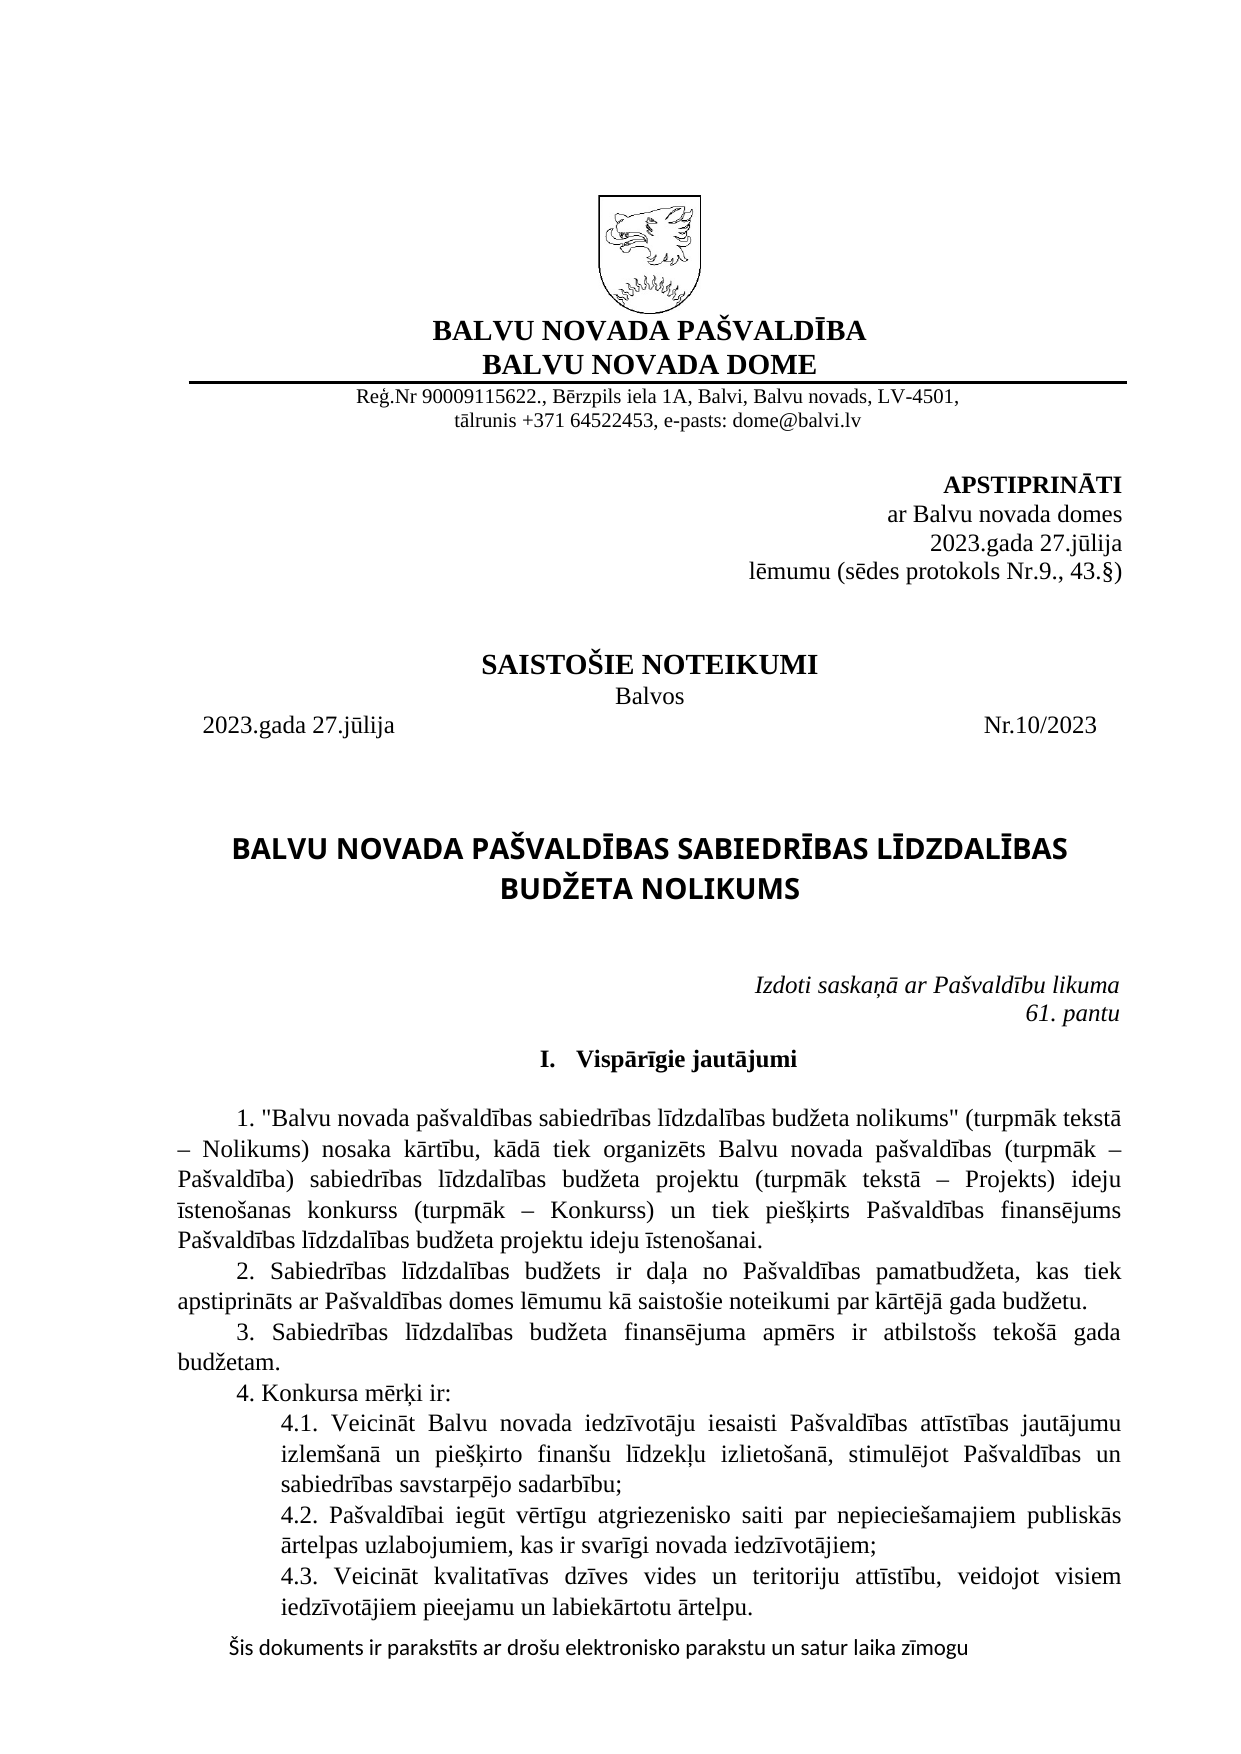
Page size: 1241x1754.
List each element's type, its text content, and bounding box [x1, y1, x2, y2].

text 4. Konkursa mērķi ir: [177, 1376, 1122, 1407]
text 1. "Balvu novada pašvaldības sabiedrības līdzdalības budžeta nolikums" (turpmāk tekstā – Nolikums) nosaka kārtību, kādā tiek organizēts Balvu novada pašvaldības (turpmāk – Pašvaldība) sabiedrības līdzdalības budžeta projektu (turpmāk tekstā – Projekts) ideju īstenošanas konkurss (turpmāk – Konkurss) un tiek piešķirts Pašvaldības finansējums Pašvaldības līdzdalības budžeta projektu ideju īstenošanai. [177, 1101, 1122, 1254]
text 4.2. Pašvaldībai iegūt vērtīgu atgriezenisko saiti par nepieciešamajiem publiskās ārtelpas uzlabojumiem, kas ir svarīgi novada iedzīvotājiem; [281, 1498, 1122, 1559]
picture [598, 195, 701, 314]
text 4.3. Veicināt kvalitatīvas dzīves vides un teritoriju attīstību, veidojot visiem iedzīvotājiem pieejamu un labiekārtotu ārtelpu. [281, 1559, 1122, 1620]
text Izdoti saskaņā ar Pašvaldību likuma 61. pantu [177, 970, 1122, 1027]
text 2023.gada 27.jūlija Nr.10/2023 [177, 710, 1122, 738]
table_header Reģ.Nr 90009115622., Bērzpils iela 1A, Balvi, Balvu novads, LV-4501, tālrunis +371 64522453, e-pasts: dome@balvi.lv [189, 384, 1127, 470]
text SAISTOŠIE NOTEIKUMI [177, 647, 1122, 681]
text 2. Sabiedrības līdzdalības budžets ir daļa no Pašvaldības pamatbudžeta, kas tiek apstiprināts ar Pašvaldības domes lēmumu kā saistošie noteikumi par kārtējā gada budžetu. [177, 1254, 1122, 1315]
text 3. Sabiedrības līdzdalības budžeta finansējuma apmērs ir atbilstošs tekošā gada budžetam. [177, 1315, 1122, 1376]
text BALVU NOVADA PAŠVALDĪBA [177, 190, 1122, 347]
text Balvos [177, 681, 1122, 710]
text BALVU NOVADA DOME [177, 347, 1122, 381]
text APSTIPRINĀTI ar Balvu novada domes [177, 470, 1122, 528]
text 2023.gada 27.jūlija [177, 528, 1122, 556]
list Vispārīgie jautājumi [215, 1044, 1122, 1073]
text Balvu novada pašvaldības sabiedrības līdzdalības budžeta nolikums [177, 828, 1122, 908]
text 4.1. Veicināt Balvu novada iedzīvotāju iesaisti Pašvaldības attīstības jautājumu izlemšanā un piešķirto finanšu līdzekļu izlietošanā, stimulējot Pašvaldības un sabiedrības savstarpējo sadarbību; [281, 1407, 1122, 1498]
text lēmumu (sēdes protokols Nr.9., 43.§) [177, 556, 1122, 585]
